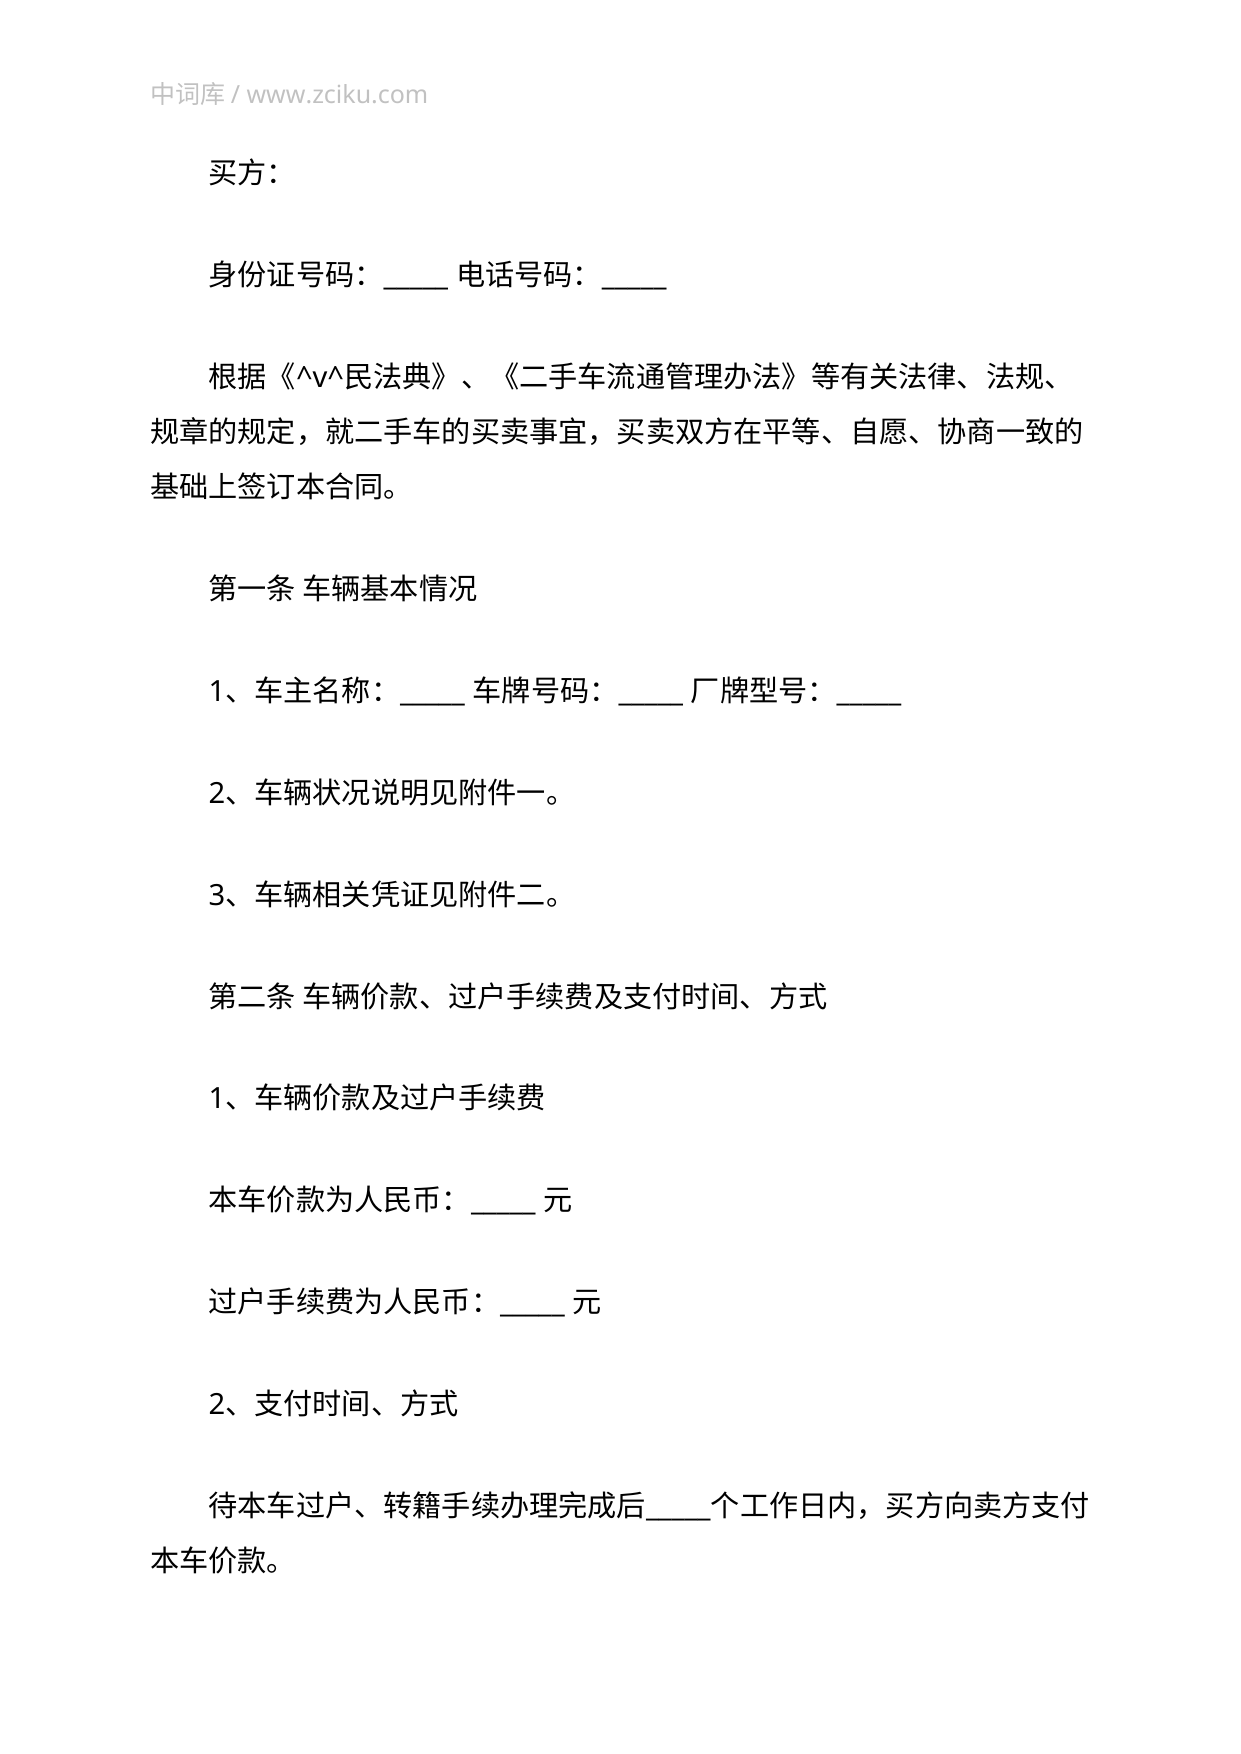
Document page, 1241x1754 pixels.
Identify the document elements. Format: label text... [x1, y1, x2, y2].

text 本车价款为人民币：_____ 元 [150, 1177, 1090, 1219]
text 1、车辆价款及过户手续费 [150, 1075, 1090, 1117]
text 1、车主名称：_____ 车牌号码：_____ 厂牌型号：_____ [150, 667, 1090, 709]
text 过户手续费为人民币：_____ 元 [150, 1279, 1090, 1321]
text 第二条 车辆价款、过户手续费及支付时间、方式 [150, 973, 1090, 1015]
text 2、车辆状况说明见附件一。 [150, 769, 1090, 812]
text 第一条 车辆基本情况 [150, 565, 1090, 608]
text 买方： [150, 150, 1090, 192]
text 2、支付时间、方式 [150, 1381, 1090, 1423]
text 根据《^v^民法典》、《二手车流通管理办法》等有关法律、法规、规章的规定，就二手车的买卖事宜，买卖双方在平等、自愿、协商一致的基础上签订本合同。 [150, 354, 1090, 506]
text 身份证号码：_____ 电话号码：_____ [150, 252, 1090, 294]
text 待本车过户、转籍手续办理完成后_____个工作日内，买方向卖方支付本车价款。 [150, 1483, 1090, 1580]
text 3、车辆相关凭证见附件二。 [150, 871, 1090, 913]
